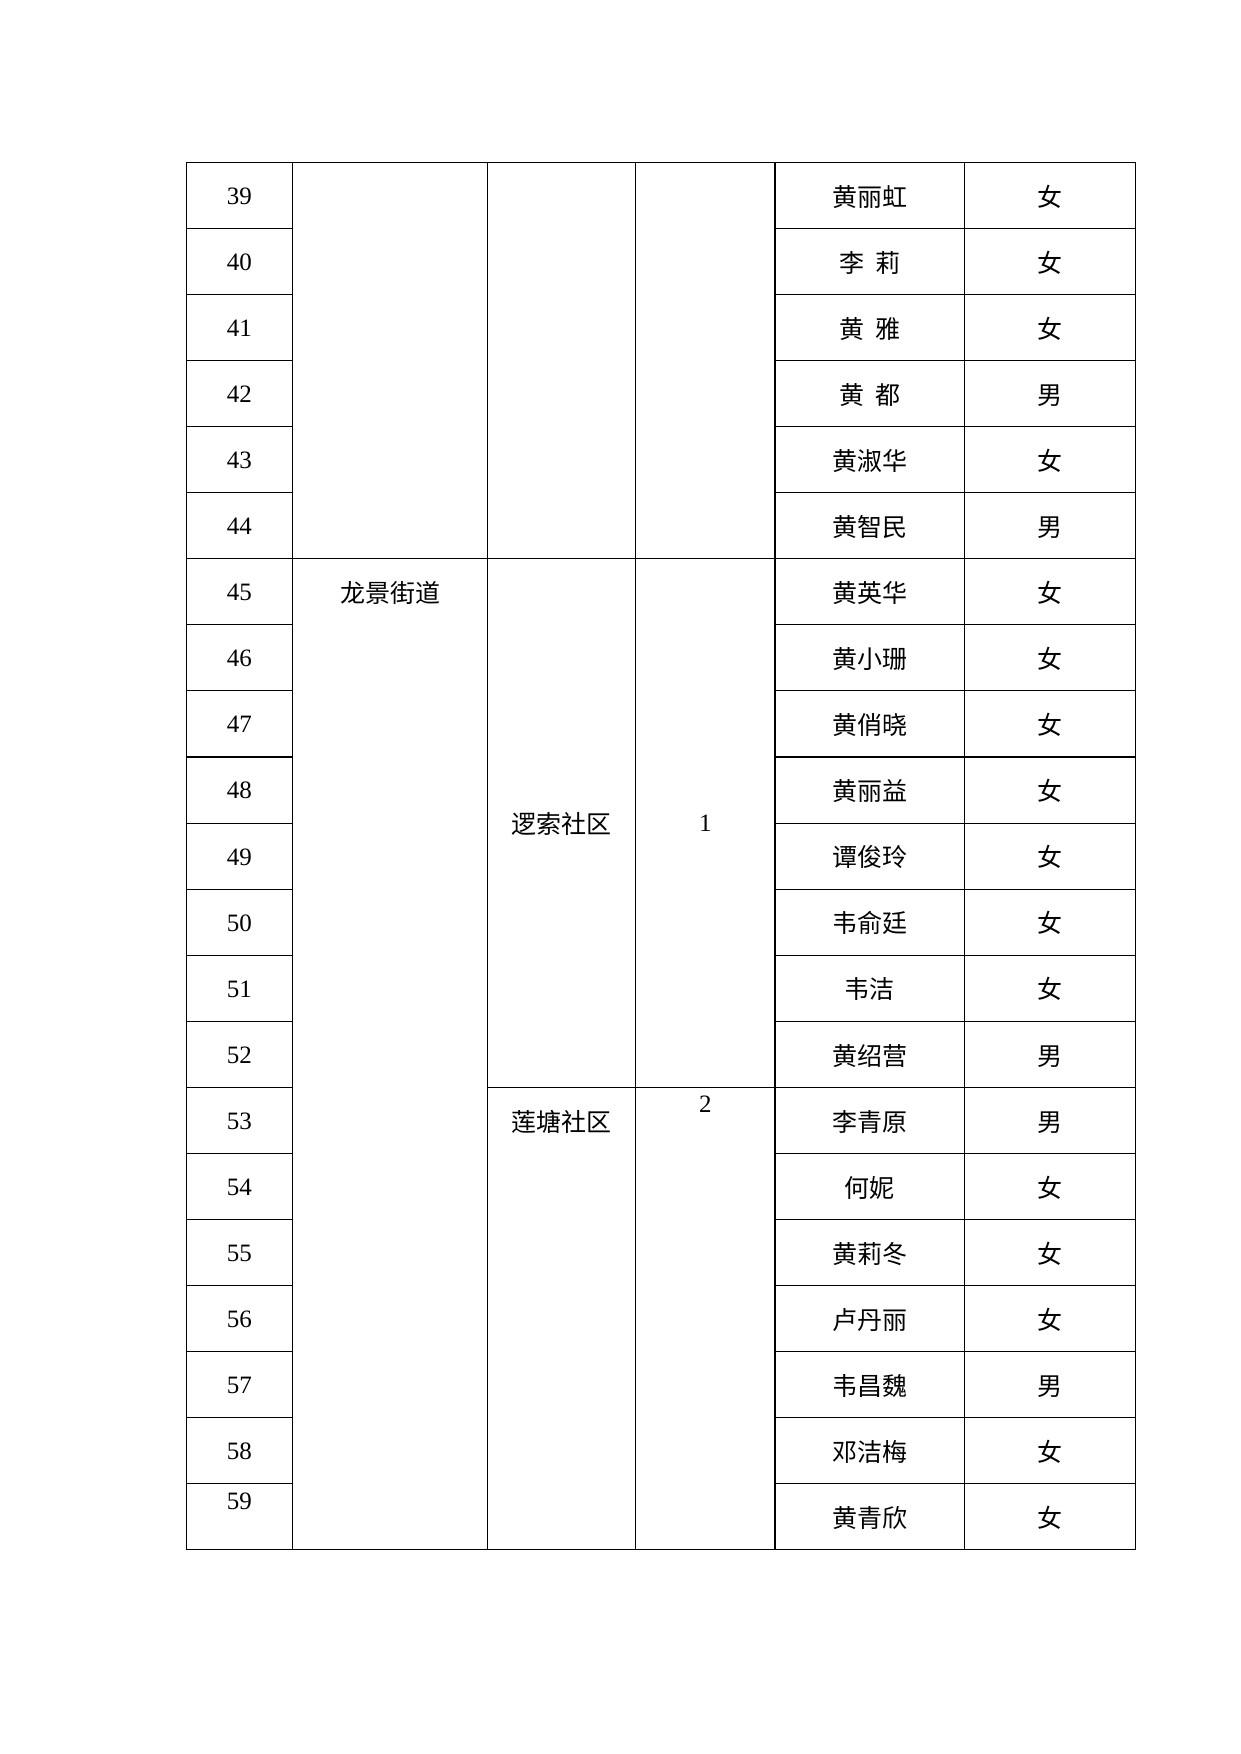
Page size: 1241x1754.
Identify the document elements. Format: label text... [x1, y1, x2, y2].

table_cell 黄智民 [776, 493, 964, 558]
table_cell 黄丽虹 [776, 163, 964, 228]
table_cell 52 [187, 1022, 292, 1087]
table_cell 39 [187, 163, 292, 228]
table_cell 45 [187, 559, 292, 624]
table_cell 48 [187, 758, 292, 822]
table_cell 韦俞廷 [776, 890, 964, 954]
table_cell 韦昌魏 [776, 1352, 964, 1417]
table_cell 男 [965, 493, 1135, 558]
table_cell 40 [187, 229, 292, 294]
table_cell 44 [187, 493, 292, 558]
table_cell 女 [965, 229, 1135, 294]
table_cell 黄丽益 [776, 758, 964, 822]
table_cell 男 [965, 1022, 1135, 1087]
table_cell 50 [187, 890, 292, 954]
table_cell 53 [187, 1088, 292, 1153]
table_cell 李 莉 [776, 229, 964, 294]
table_cell 黄淑华 [776, 427, 964, 492]
table_cell 女 [965, 758, 1135, 822]
table_cell 卢丹丽 [776, 1286, 964, 1351]
table_cell 女 [965, 956, 1135, 1021]
table_cell 女 [965, 1286, 1135, 1351]
table_cell 黄小珊 [776, 625, 964, 690]
table_cell 43 [187, 427, 292, 492]
table_cell 黄莉冬 [776, 1220, 964, 1285]
table_cell 韦洁 [776, 956, 964, 1021]
table_cell 李青原 [776, 1088, 964, 1153]
table_cell 女 [965, 1220, 1135, 1285]
table_cell 56 [187, 1286, 292, 1351]
table_cell 黄青欣 [776, 1484, 964, 1549]
table_cell 49 [187, 824, 292, 888]
table_cell 龙景街道 [293, 559, 487, 1549]
table_cell 谭俊玲 [776, 824, 964, 888]
table_cell 黄俏晓 [776, 691, 964, 756]
table_cell 女 [965, 427, 1135, 492]
table_cell 女 [965, 1484, 1135, 1549]
table_cell 58 [187, 1418, 292, 1483]
table_cell 女 [965, 559, 1135, 624]
table_cell 1 [636, 559, 774, 1087]
table_cell 黄绍营 [776, 1022, 964, 1087]
table_cell 女 [965, 824, 1135, 888]
table_cell 邓洁梅 [776, 1418, 964, 1483]
table_cell 2 [636, 1088, 774, 1549]
table_cell 莲塘社区 [488, 1088, 635, 1549]
table_cell 41 [187, 295, 292, 360]
table_cell 女 [965, 1418, 1135, 1483]
table_cell 59 [187, 1484, 292, 1549]
table_cell 51 [187, 956, 292, 1021]
table_cell 何妮 [776, 1154, 964, 1219]
table_cell 男 [965, 1088, 1135, 1153]
table_cell 57 [187, 1352, 292, 1417]
table_cell 男 [965, 1352, 1135, 1417]
table_cell 女 [965, 691, 1135, 756]
table_cell 女 [965, 625, 1135, 690]
table_cell 46 [187, 625, 292, 690]
table_cell 逻索社区 [488, 559, 635, 1087]
table_cell 42 [187, 361, 292, 426]
table_cell 女 [965, 890, 1135, 954]
table_cell 黄 都 [776, 361, 964, 426]
table_cell 女 [965, 1154, 1135, 1219]
table_cell 黄英华 [776, 559, 964, 624]
table_cell 黄 雅 [776, 295, 964, 360]
table_cell 54 [187, 1154, 292, 1219]
table_cell 47 [187, 691, 292, 756]
table_cell 女 [965, 163, 1135, 228]
table_cell 女 [965, 295, 1135, 360]
table_cell 55 [187, 1220, 292, 1285]
table_cell 男 [965, 361, 1135, 426]
